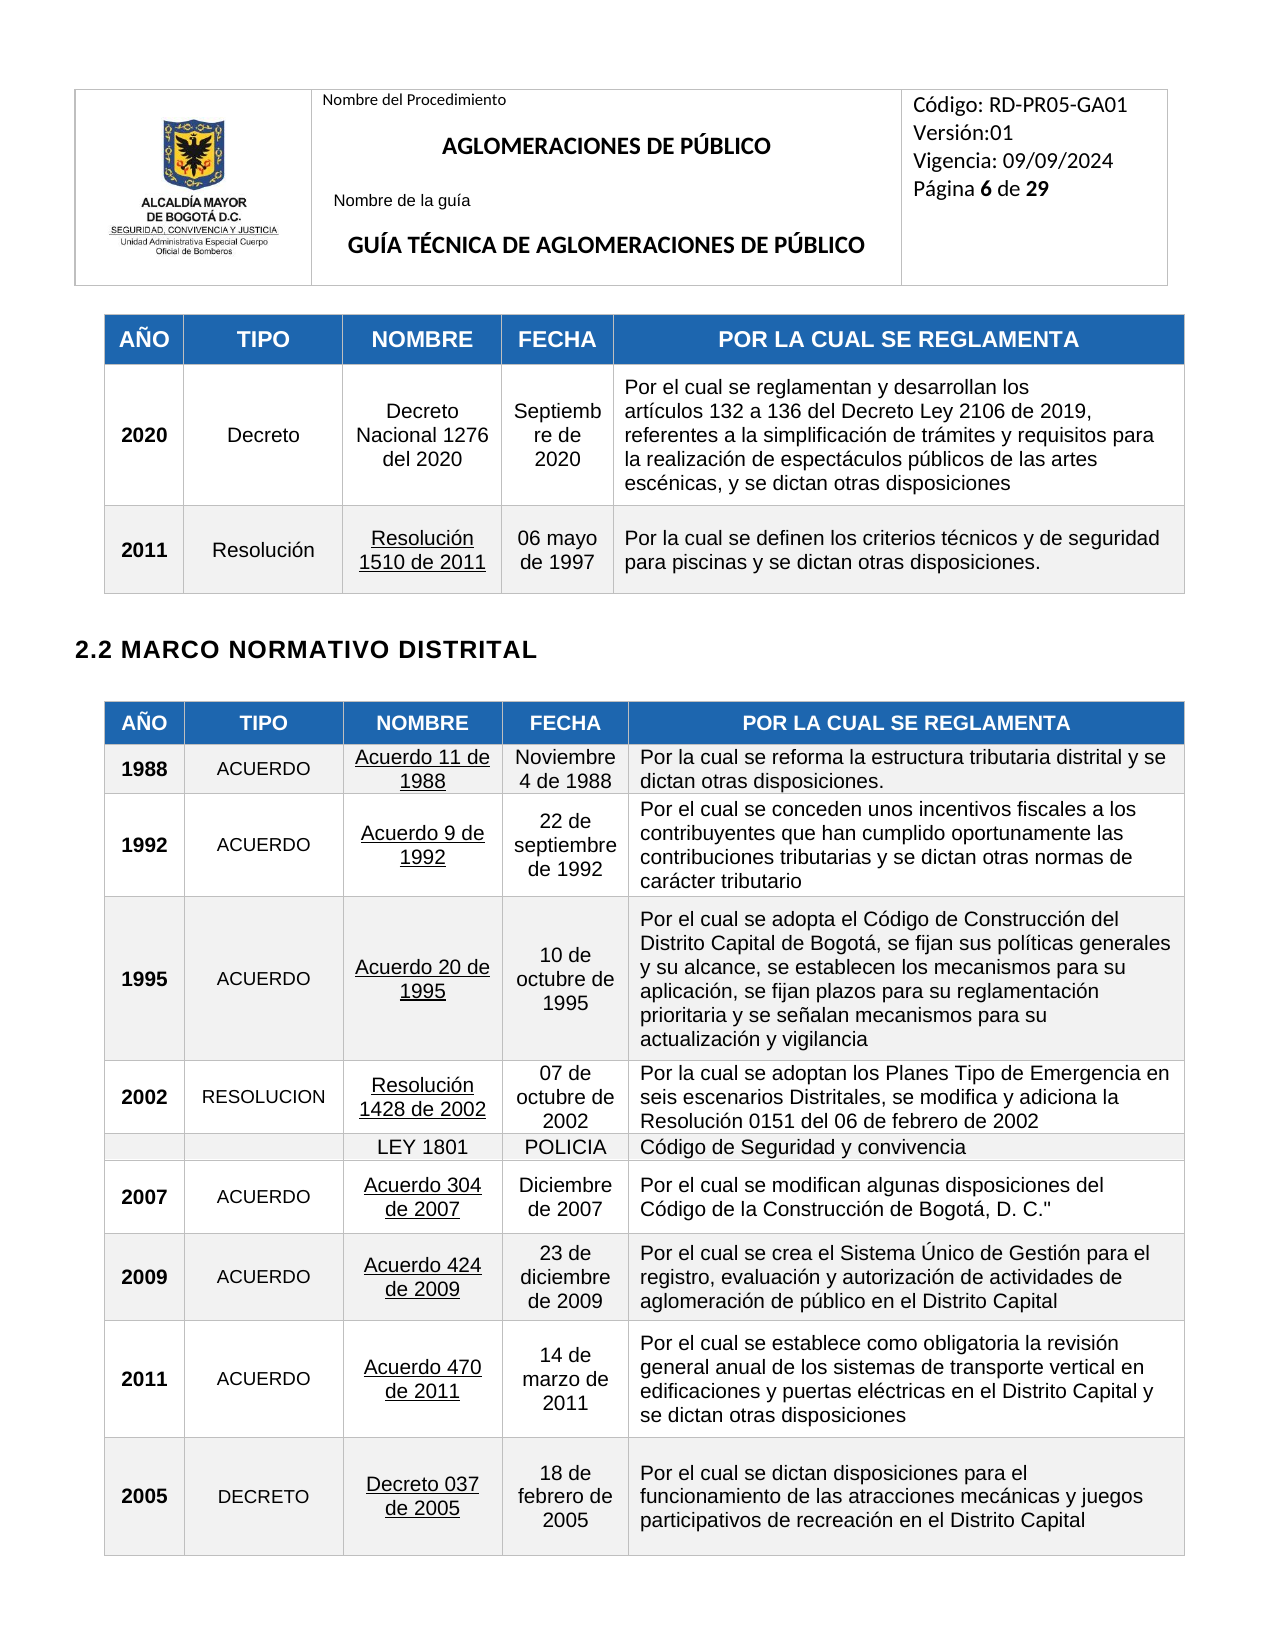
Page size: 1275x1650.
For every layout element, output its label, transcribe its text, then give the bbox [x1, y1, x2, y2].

table_cell Por el cual se conceden unos incentivos fiscales a los contribuyentes que han cumplido oportunamente las contribuciones tributarias y se dictan otras normas de carácter tributario [629, 794, 1184, 896]
table_cell ACUERDO [185, 1161, 343, 1232]
table_cell 2011 [105, 1321, 184, 1437]
table_cell 10 de octubre de 1995 [503, 897, 628, 1060]
table_cell Acuerdo 470 de 2011 [344, 1321, 502, 1437]
table_cell POLICIA [503, 1134, 628, 1159]
table_cell Resolución 1510 de 2011 [343, 506, 501, 593]
table_cell 2005 [105, 1438, 184, 1555]
table_cell 2011 [105, 506, 183, 593]
table_cell ACUERDO [185, 745, 343, 793]
table_header POR LA CUAL SE REGLAMENTA [614, 315, 1184, 364]
table_cell Decreto 037 de 2005 [344, 1438, 502, 1555]
table_cell Por el cual se dictan disposiciones para el funcionamiento de las atracciones mecánicas y juegos participativos de recreación en el Distrito Capital [629, 1438, 1184, 1555]
table_cell 2007 [105, 1161, 184, 1232]
table_cell [185, 1134, 343, 1159]
table_cell Resolución 1428 de 2002 [344, 1061, 502, 1133]
table_cell ACUERDO [185, 1234, 343, 1320]
table_header TIPO [185, 702, 343, 744]
table_cell Acuerdo 20 de 1995 [344, 897, 502, 1060]
table_cell Resolución [184, 506, 342, 593]
table_cell 2009 [105, 1234, 184, 1320]
table_cell Por el cual se modifican algunas disposiciones del Código de la Construcción de Bogotá, D. C." [629, 1161, 1184, 1232]
table_cell [105, 1134, 184, 1159]
table_header POR LA CUAL SE REGLAMENTA [629, 702, 1184, 744]
table_cell ACUERDO [185, 897, 343, 1060]
table_header TIPO [184, 315, 342, 364]
table_cell Por el cual se establece como obligatoria la revisión general anual de los sistemas de transporte vertical en edificaciones y puertas eléctricas en el Distrito Capital y se dictan otras disposiciones [629, 1321, 1184, 1437]
table_cell Por el cual se adopta el Código de Construcción del Distrito Capital de Bogotá, se fijan sus políticas generales y su alcance, se establecen los mecanismos para su aplicación, se fijan plazos para su reglamentación prioritaria y se señalan mecanismos para su actualización y vigilancia [629, 897, 1184, 1060]
table_header NOMBRE [343, 315, 501, 364]
table_cell Por la cual se adoptan los Planes Tipo de Emergencia en seis escenarios Distritales, se modifica y adiciona la Resolución 0151 del 06 de febrero de 2002 [629, 1061, 1184, 1133]
table_cell 2020 [105, 365, 183, 505]
table_header FECHA [503, 702, 628, 744]
table_header FECHA [502, 315, 613, 364]
table_cell 1988 [105, 745, 184, 793]
table_cell Por la cual se reforma la estructura tributaria distrital y se dictan otras disposiciones. [629, 745, 1184, 793]
table_cell Noviembre 4 de 1988 [503, 745, 628, 793]
table_cell RESOLUCION [185, 1061, 343, 1133]
table_cell 07 de octubre de 2002 [503, 1061, 628, 1133]
table_cell 18 de febrero de 2005 [503, 1438, 628, 1555]
table_cell Por el cual se crea el Sistema Único de Gestión para el registro, evaluación y autorización de actividades de aglomeración de público en el Distrito Capital [629, 1234, 1184, 1320]
title 2.2 MARCO NORMATIVO DISTRITAL [75, 635, 1200, 664]
table_header NOMBRE [344, 702, 502, 744]
picture [107, 117, 279, 257]
table_cell 22 de septiembre de 1992 [503, 794, 628, 896]
table_cell 1992 [105, 794, 184, 896]
table_cell 06 mayo de 1997 [502, 506, 613, 593]
table_cell Por la cual se definen los criterios técnicos y de seguridad para piscinas y se dictan otras disposiciones. [614, 506, 1184, 593]
table_cell 14 de marzo de 2011 [503, 1321, 628, 1437]
table_cell ACUERDO [185, 1321, 343, 1437]
table_cell 1995 [105, 897, 184, 1060]
table_header AÑO [105, 315, 183, 364]
table_cell Septiembre de 2020 [502, 365, 613, 505]
table_cell 23 de diciembre de 2009 [503, 1234, 628, 1320]
table_cell Acuerdo 9 de 1992 [344, 794, 502, 896]
table_cell Acuerdo 424 de 2009 [344, 1234, 502, 1320]
table_cell Acuerdo 304 de 2007 [344, 1161, 502, 1232]
table_cell Por el cual se reglamentan y desarrollan los artículos 132 a 136 del Decreto Ley 2106 de 2019, referentes a la simplificación de trámites y requisitos para la realización de espectáculos públicos de las artes escénicas, y se dictan otras disposiciones [614, 365, 1184, 505]
table_cell ACUERDO [185, 794, 343, 896]
table_cell DECRETO [185, 1438, 343, 1555]
table_header AÑO [105, 702, 184, 744]
table_cell Diciembre de 2007 [503, 1161, 628, 1232]
table_cell Decreto Nacional 1276 del 2020 [343, 365, 501, 505]
table_cell Decreto [184, 365, 342, 505]
table_cell Acuerdo 11 de 1988 [344, 745, 502, 793]
table_cell LEY 1801 [344, 1134, 502, 1159]
table_cell 2002 [105, 1061, 184, 1133]
table_cell Código de Seguridad y convivencia [629, 1134, 1184, 1159]
